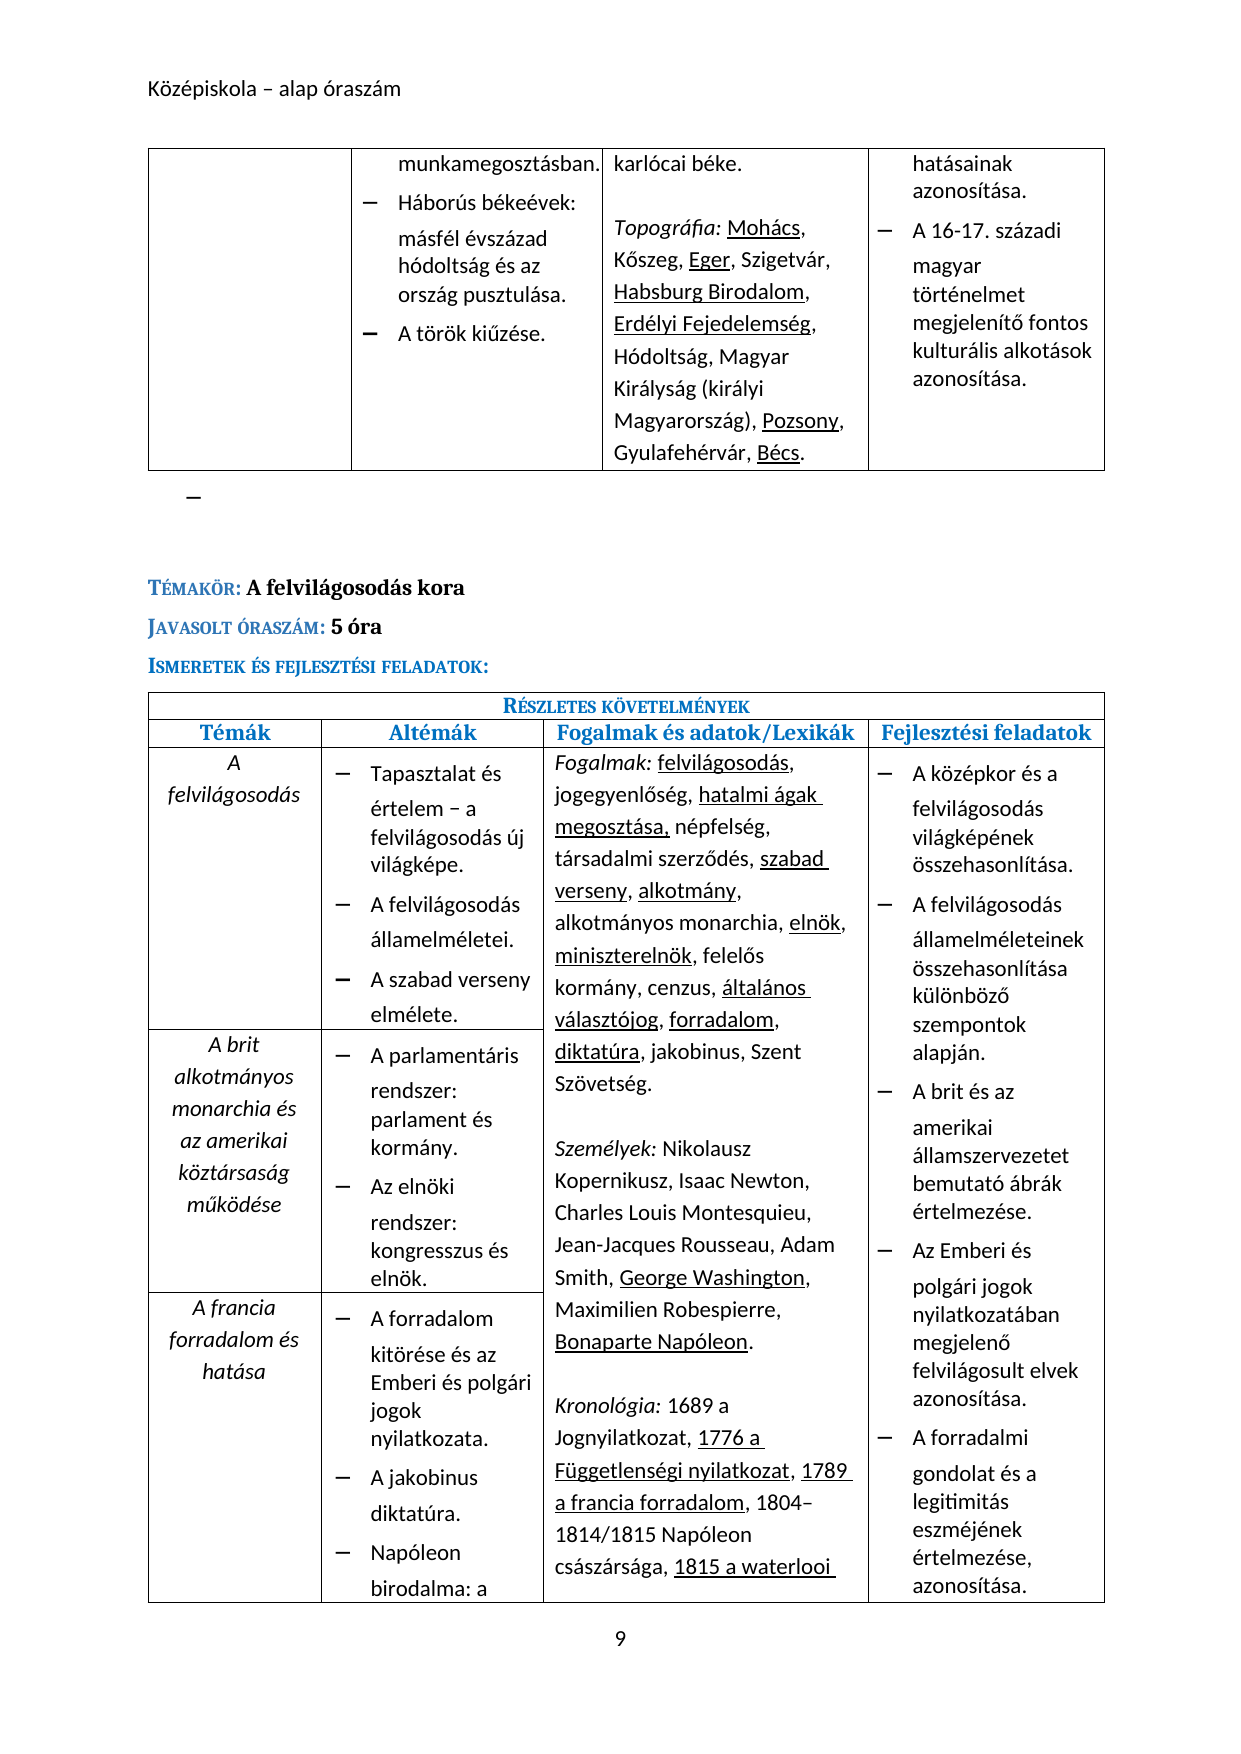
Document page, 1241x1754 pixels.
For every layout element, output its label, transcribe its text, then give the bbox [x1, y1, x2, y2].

text Ismeretek és fejlesztési feladatok: [148, 653, 1093, 679]
table_header Részletes követelmények [149, 693, 1104, 719]
table_cell A felvilágosodás [149, 748, 321, 1029]
text Témakör: A felvilágosodás kora [148, 575, 1093, 602]
table_cell A brit alkotmányos monarchia és az amerikai köztársaság működése [149, 1030, 321, 1292]
table_cell A középkor és a felvilágosodás világképének összehasonlítása. A felvilágosodás államelméleteinek összehasonlítása különböző szempontok alapján. A brit és az amerikai államszervezetet bemutató ábrák értelmezése. Az Emberi és polgári jogok nyilatkozatában megjelenő felvilágosult elvek azonosítása. A forradalmi gondolat és a legitimitás eszméjének értelmezése, azonosítása. [869, 748, 1104, 1602]
table_cell Fogalmak: felvilágosodás, jogegyenlőség, hatalmi ágak megosztása, népfelség, társadalmi szerződés, szabad verseny, alkotmány, alkotmányos monarchia, elnök, miniszterelnök, felelős kormány, cenzus, általános választójog, forradalom, diktatúra, jakobinus, Szent Szövetség. Személyek: Nikolausz Kopernikusz, Isaac Newton, Charles Louis Montesquieu, Jean-Jacques Rousseau, Adam Smith, George Washington, Maximilien Robespierre, Bonaparte Napóleon. Kronológia: 1689 a Jognyilatkozat, 1776 a Függetlenségi nyilatkozat, 1789 a francia forradalom, 1804–1814/1815 Napóleon császársága, 1815 a waterlooi csata. Topográfia: Nagy-Britannia, Amerikai Egyesült Államok, Párizs, Oroszország, Waterloo. [544, 748, 868, 1602]
table_cell Fogalmak és adatok/Lexikák [544, 720, 868, 747]
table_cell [149, 149, 351, 470]
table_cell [149, 1293, 321, 1602]
table_cell Tapasztalat és értelem − a felvilágosodás új világképe. A felvilágosodás államelméletei. A szabad verseny elmélete. [322, 748, 543, 1029]
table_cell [352, 149, 602, 470]
table_cell Fejlesztési feladatok [869, 720, 1104, 747]
text Javasolt óraszám: 5 óra [148, 614, 1093, 640]
table_cell Altémák [322, 720, 543, 747]
table_cell Témák [149, 720, 321, 747]
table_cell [322, 1293, 543, 1602]
table_cell A parlamentáris rendszer: parlament és kormány. Az elnöki rendszer: kongresszus és elnök. [322, 1030, 543, 1292]
